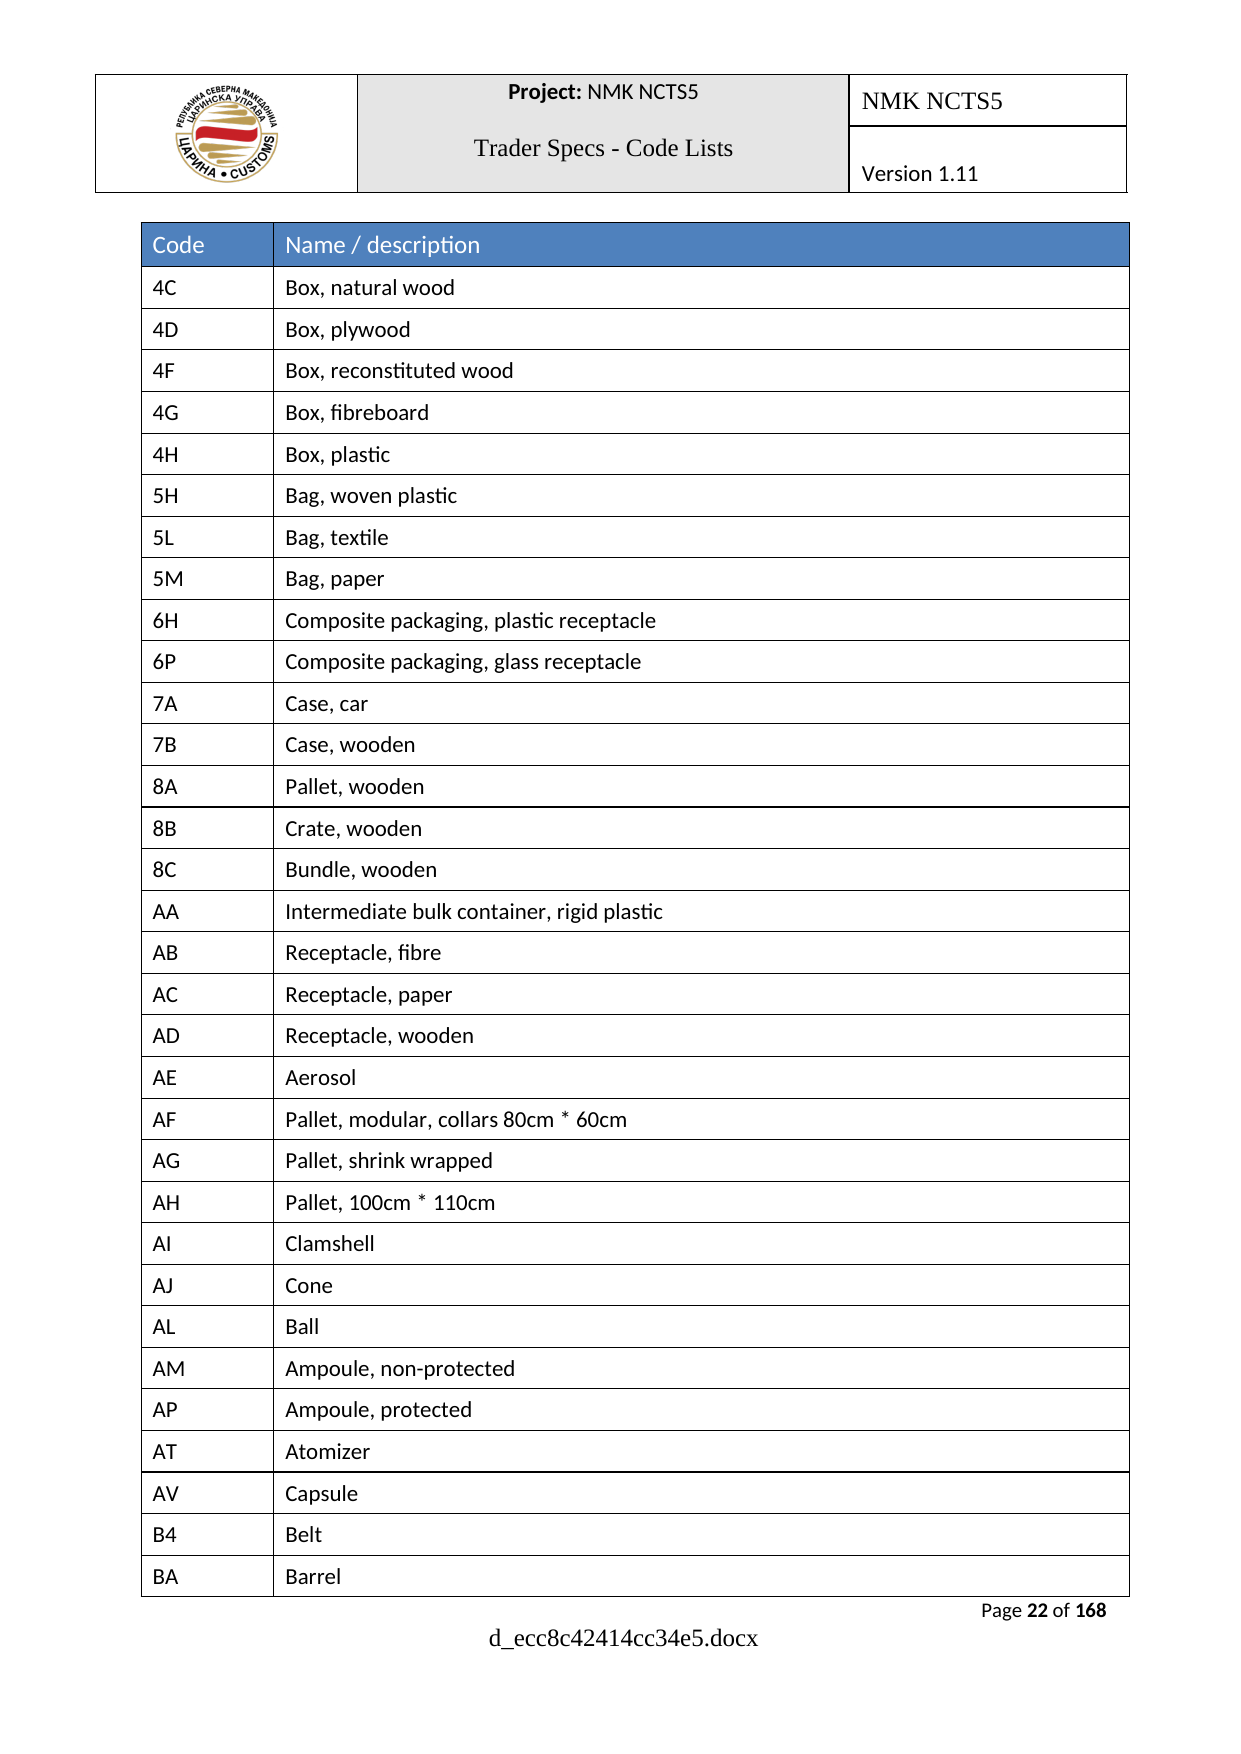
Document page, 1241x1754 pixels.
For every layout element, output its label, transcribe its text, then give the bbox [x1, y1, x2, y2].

table_cell 4H [142, 434, 273, 474]
table_cell Case, wooden [274, 724, 1129, 765]
table_cell Ampoule, non-protected [274, 1348, 1129, 1388]
table_cell Receptacle, fibre [274, 932, 1129, 973]
table_cell AC [142, 974, 273, 1014]
table_cell Capsule [274, 1473, 1129, 1513]
table_cell Box, reconstituted wood [274, 350, 1129, 391]
table_cell 5L [142, 517, 273, 557]
table_cell Bag, textile [274, 517, 1129, 557]
table_header Code [142, 223, 273, 266]
table_header Name / description [274, 223, 1129, 266]
table_cell Box, plastic [274, 434, 1129, 474]
table_cell Aerosol [274, 1057, 1129, 1097]
table_cell 6P [142, 641, 273, 682]
table_cell Cone [274, 1265, 1129, 1305]
table_cell Crate, wooden [274, 808, 1129, 848]
table_cell AI [142, 1223, 273, 1264]
table_cell AM [142, 1348, 273, 1388]
table_cell Composite packaging, plastic receptacle [274, 600, 1129, 640]
table_cell Case, car [274, 683, 1129, 723]
table_cell BA [142, 1556, 273, 1596]
table_cell 5H [142, 475, 273, 516]
table_cell 4C [142, 267, 273, 308]
table_cell Barrel [274, 1556, 1129, 1596]
table_cell Box, natural wood [274, 267, 1129, 308]
table_cell 4G [142, 392, 273, 432]
table_cell AE [142, 1057, 273, 1097]
table_cell 4F [142, 350, 273, 391]
table_cell AP [142, 1389, 273, 1430]
table_cell B4 [142, 1514, 273, 1554]
table_cell Ampoule, protected [274, 1389, 1129, 1430]
table_cell Bundle, wooden [274, 849, 1129, 889]
table_cell Receptacle, wooden [274, 1015, 1129, 1056]
table_cell 8B [142, 808, 273, 848]
table_cell 5M [142, 558, 273, 599]
table_cell 4D [142, 309, 273, 349]
picture [169, 75, 284, 192]
table_cell Atomizer [274, 1431, 1129, 1471]
table_cell Pallet, wooden [274, 766, 1129, 806]
table_cell Intermediate bulk container, rigid plastic [274, 891, 1129, 931]
table_cell Pallet, modular, collars 80cm * 60cm [274, 1099, 1129, 1139]
table_cell AB [142, 932, 273, 973]
table_cell Pallet, shrink wrapped [274, 1140, 1129, 1181]
table_cell 7B [142, 724, 273, 765]
table_cell Bag, woven plastic [274, 475, 1129, 516]
table_cell AA [142, 891, 273, 931]
table_cell AF [142, 1099, 273, 1139]
table_cell Clamshell [274, 1223, 1129, 1264]
table_cell AV [142, 1473, 273, 1513]
table_cell Receptacle, paper [274, 974, 1129, 1014]
table_cell 7A [142, 683, 273, 723]
table_cell Pallet, 100cm * 110cm [274, 1182, 1129, 1222]
table_cell AD [142, 1015, 273, 1056]
table_cell 6H [142, 600, 273, 640]
table_cell AL [142, 1306, 273, 1347]
table_cell Belt [274, 1514, 1129, 1554]
table_cell Box, fibreboard [274, 392, 1129, 432]
table_cell Bag, paper [274, 558, 1129, 599]
table_cell AH [142, 1182, 273, 1222]
table_cell Ball [274, 1306, 1129, 1347]
table_cell Composite packaging, glass receptacle [274, 641, 1129, 682]
table_cell AG [142, 1140, 273, 1181]
table_cell Box, plywood [274, 309, 1129, 349]
table_cell AJ [142, 1265, 273, 1305]
table_cell AT [142, 1431, 273, 1471]
table_cell 8C [142, 849, 273, 889]
table_cell 8A [142, 766, 273, 806]
